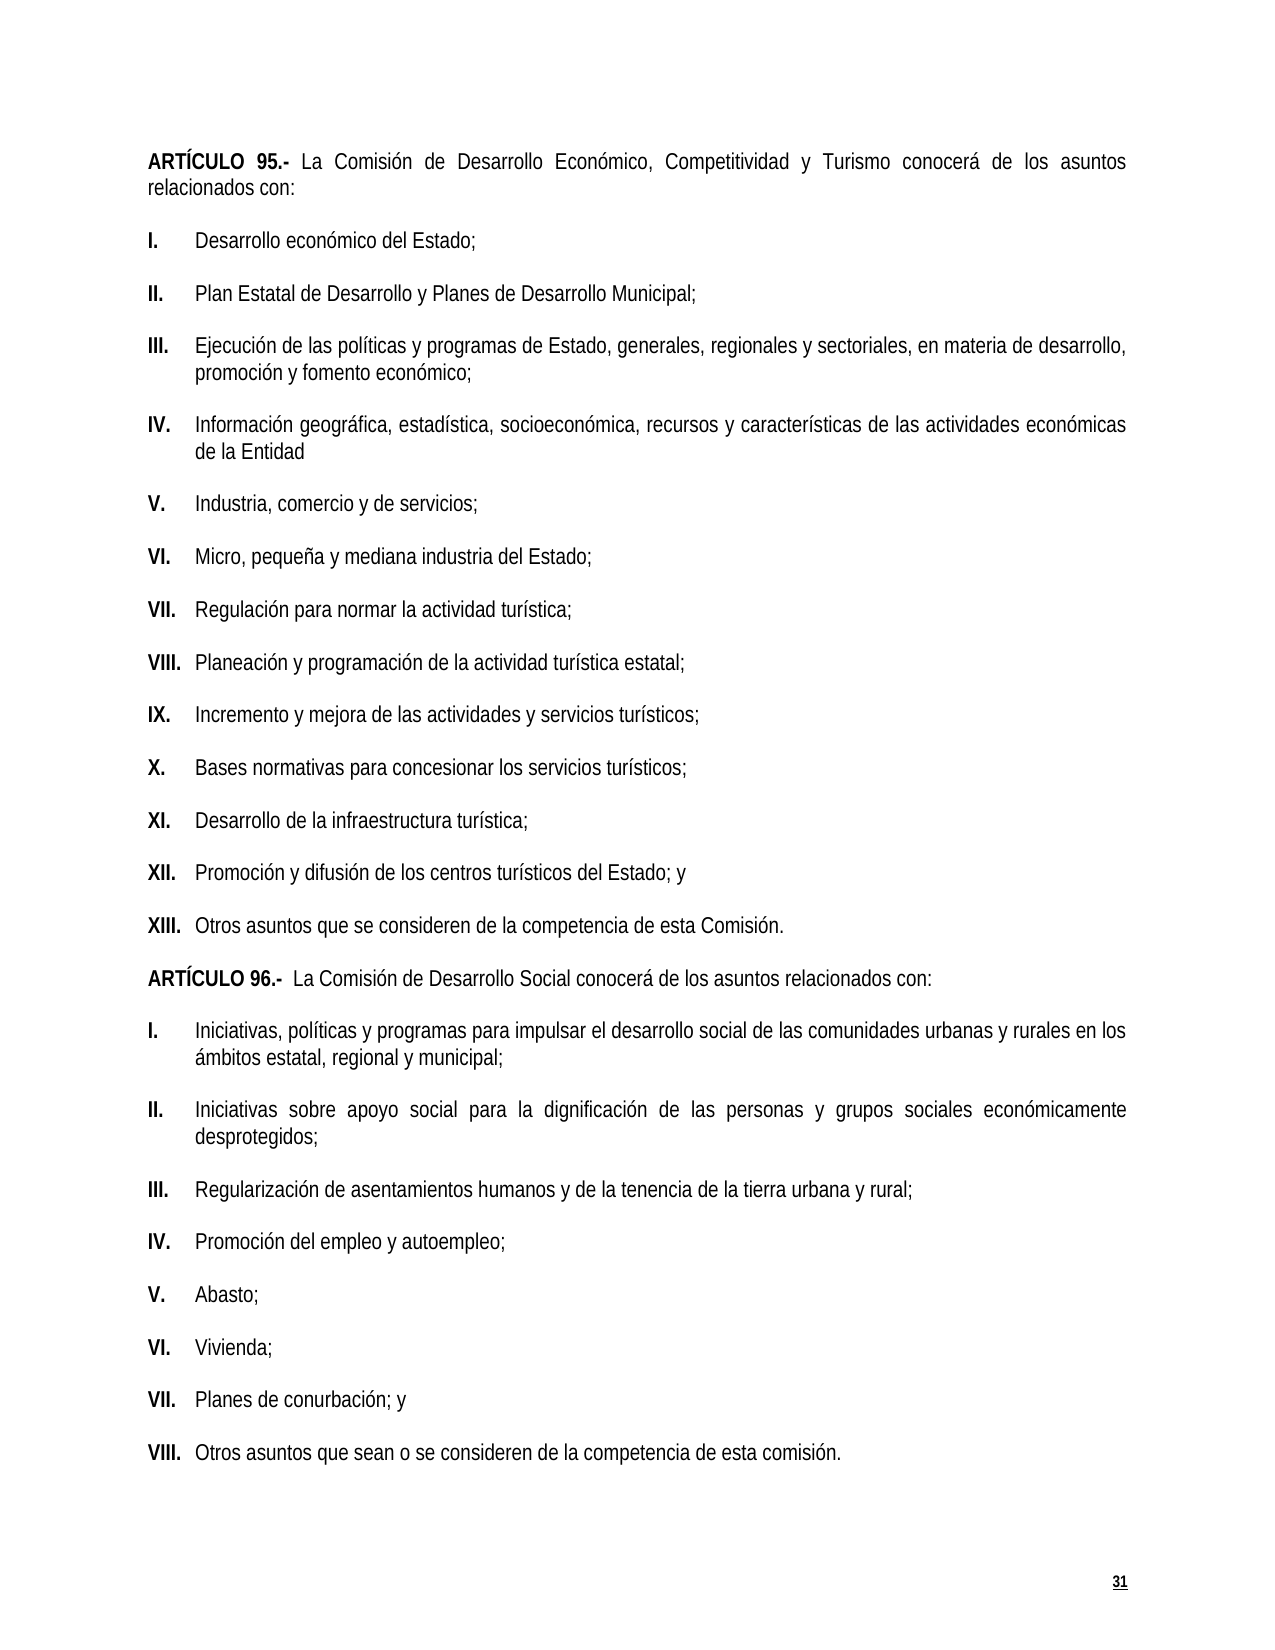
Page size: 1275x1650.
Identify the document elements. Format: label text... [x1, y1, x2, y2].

text V. Abasto; [148, 1281, 1127, 1307]
text III. Regularización de asentamientos humanos y de la tenencia de la tierra urbana y rural; [148, 1176, 1127, 1202]
text IX. Incremento y mejora de las actividades y servicios turísticos; [148, 701, 1127, 727]
text III. Ejecución de las políticas y programas de Estado, generales, regionales y sectoriales, en materia de desarrollo, promoción y fomento económico; [148, 332, 1127, 385]
text IV. Promoción del empleo y autoempleo; [148, 1228, 1127, 1254]
text I. Desarrollo económico del Estado; [148, 227, 1127, 253]
text ARTÍCULO 96.- La Comisión de Desarrollo Social conocerá de los asuntos relacionados con: [148, 965, 1127, 991]
text VIII. Otros asuntos que sean o se consideren de la competencia de esta comisión. [148, 1439, 1127, 1465]
text II. Iniciativas sobre apoyo social para la dignificación de las personas y grupos sociales económicamente desprotegidos; [148, 1096, 1127, 1149]
text XIII. Otros asuntos que se consideren de la competencia de esta Comisión. [148, 912, 1127, 938]
text II. Plan Estatal de Desarrollo y Planes de Desarrollo Municipal; [148, 279, 1127, 306]
text IV. Información geográfica, estadística, socioeconómica, recursos y características de las actividades económicas de la Entidad [148, 411, 1127, 464]
text I. Iniciativas, políticas y programas para impulsar el desarrollo social de las comunidades urbanas y rurales en los ámbitos estatal, regional y municipal; [148, 1017, 1127, 1070]
text VI. Micro, pequeña y mediana industria del Estado; [148, 543, 1127, 569]
text VII. Regulación para normar la actividad turística; [148, 596, 1127, 622]
text VII. Planes de conurbación; y [148, 1386, 1127, 1413]
text XII. Promoción y difusión de los centros turísticos del Estado; y [148, 859, 1127, 886]
text ARTÍCULO 95.- La Comisión de Desarrollo Económico, Competitividad y Turismo conocerá de los asuntos relacionados con: [148, 148, 1127, 200]
text X. Bases normativas para concesionar los servicios turísticos; [148, 754, 1127, 780]
text VI. Vivienda; [148, 1334, 1127, 1360]
text VIII. Planeación y programación de la actividad turística estatal; [148, 648, 1127, 675]
text V. Industria, comercio y de servicios; [148, 490, 1127, 517]
text XI. Desarrollo de la infraestructura turística; [148, 807, 1127, 833]
